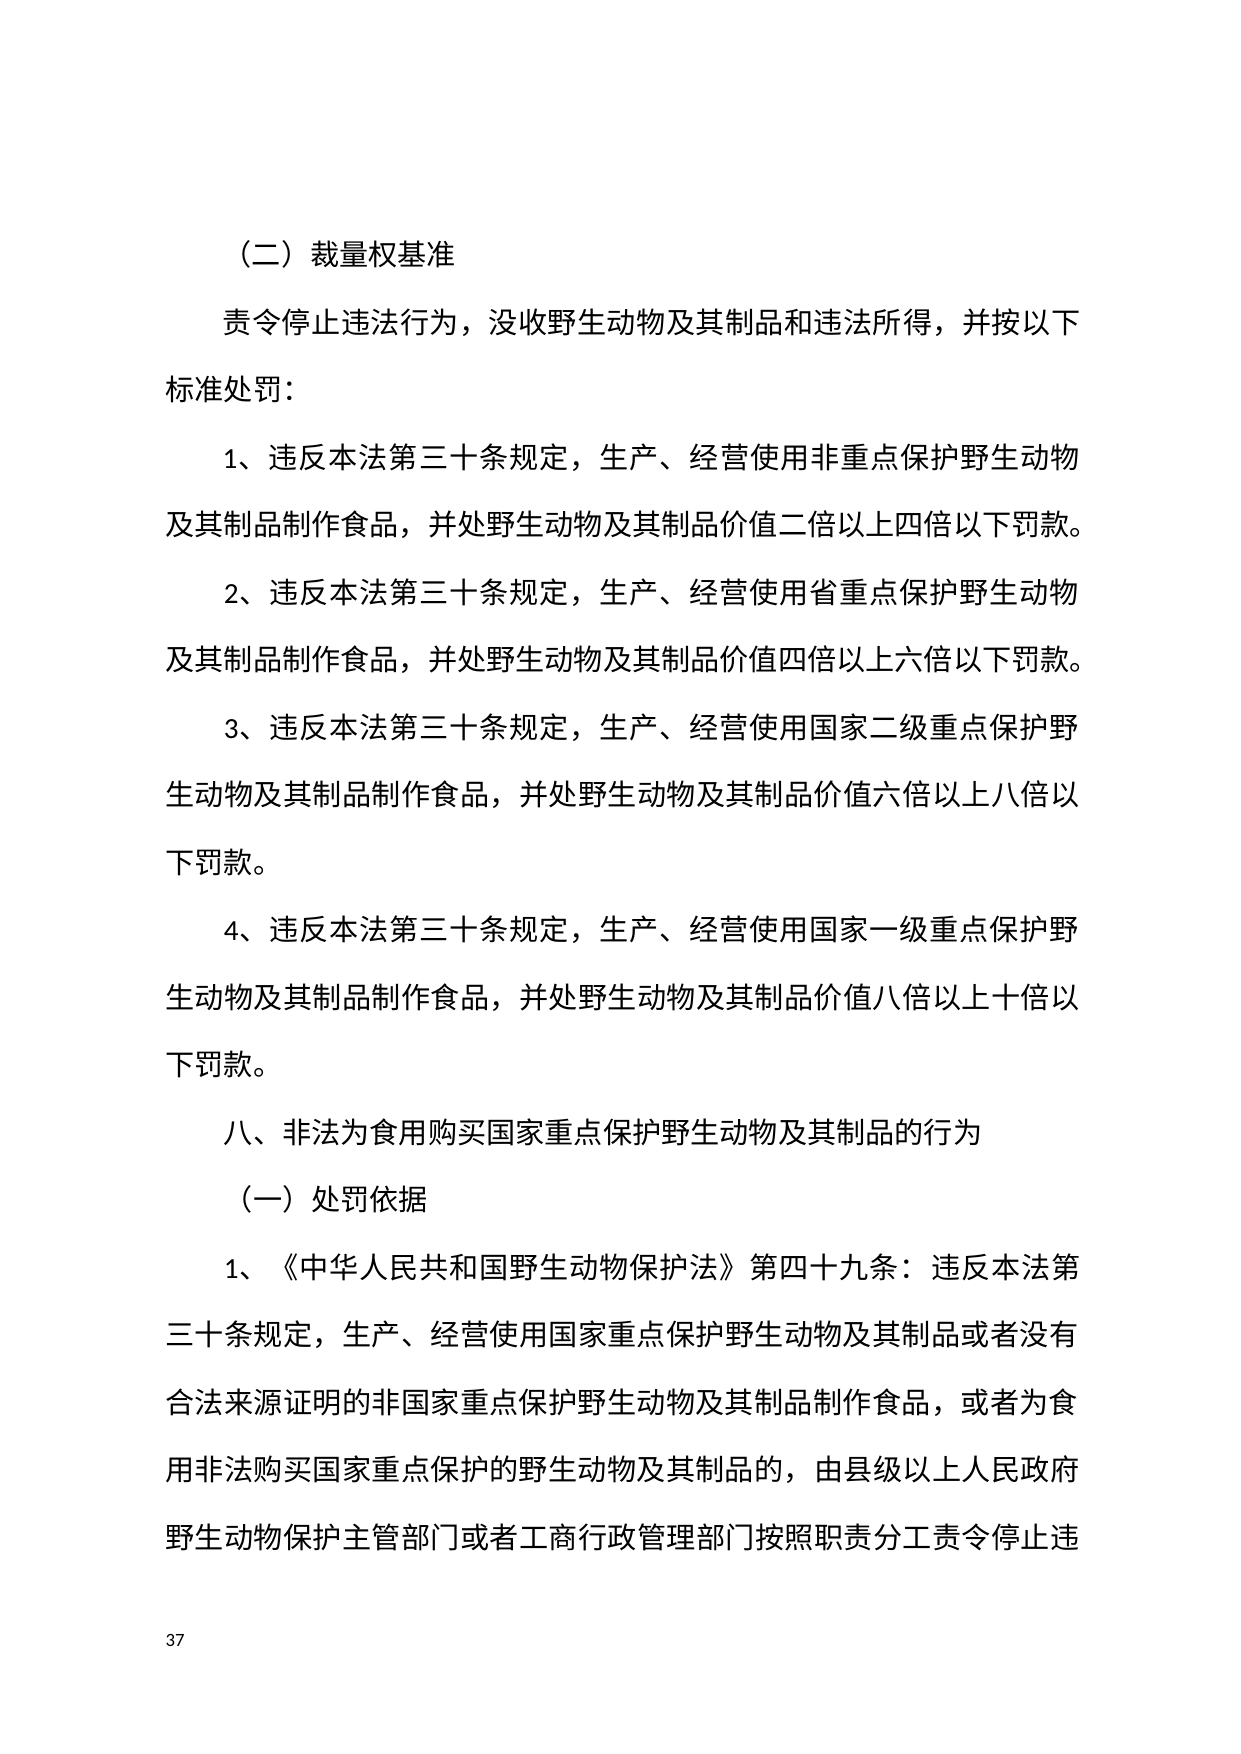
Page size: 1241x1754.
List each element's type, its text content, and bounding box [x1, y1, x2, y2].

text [165, 1232, 1081, 1569]
text （二）裁量权基准 [165, 219, 1081, 287]
text 4、违反本法第三十条规定，生产、经营使用国家一级重点保护野生动物及其制品制作食品，并处野生动物及其制品价值八倍以上十倍以下罚款。 [165, 894, 1081, 1097]
text 2、违反本法第三十条规定，生产、经营使用省重点保护野生动物及其制品制作食品，并处野生动物及其制品价值四倍以上六倍以下罚款。 [165, 557, 1081, 692]
text 责令停止违法行为，没收野生动物及其制品和违法所得，并按以下标准处罚： [165, 287, 1081, 422]
text 1、违反本法第三十条规定，生产、经营使用非重点保护野生动物及其制品制作食品，并处野生动物及其制品价值二倍以上四倍以下罚款。 [165, 422, 1081, 557]
text 3、违反本法第三十条规定，生产、经营使用国家二级重点保护野生动物及其制品制作食品，并处野生动物及其制品价值六倍以上八倍以下罚款。 [165, 692, 1081, 894]
text （一）处罚依据 [165, 1164, 1081, 1232]
text 八、非法为食用购买国家重点保护野生动物及其制品的行为 [165, 1097, 1081, 1164]
